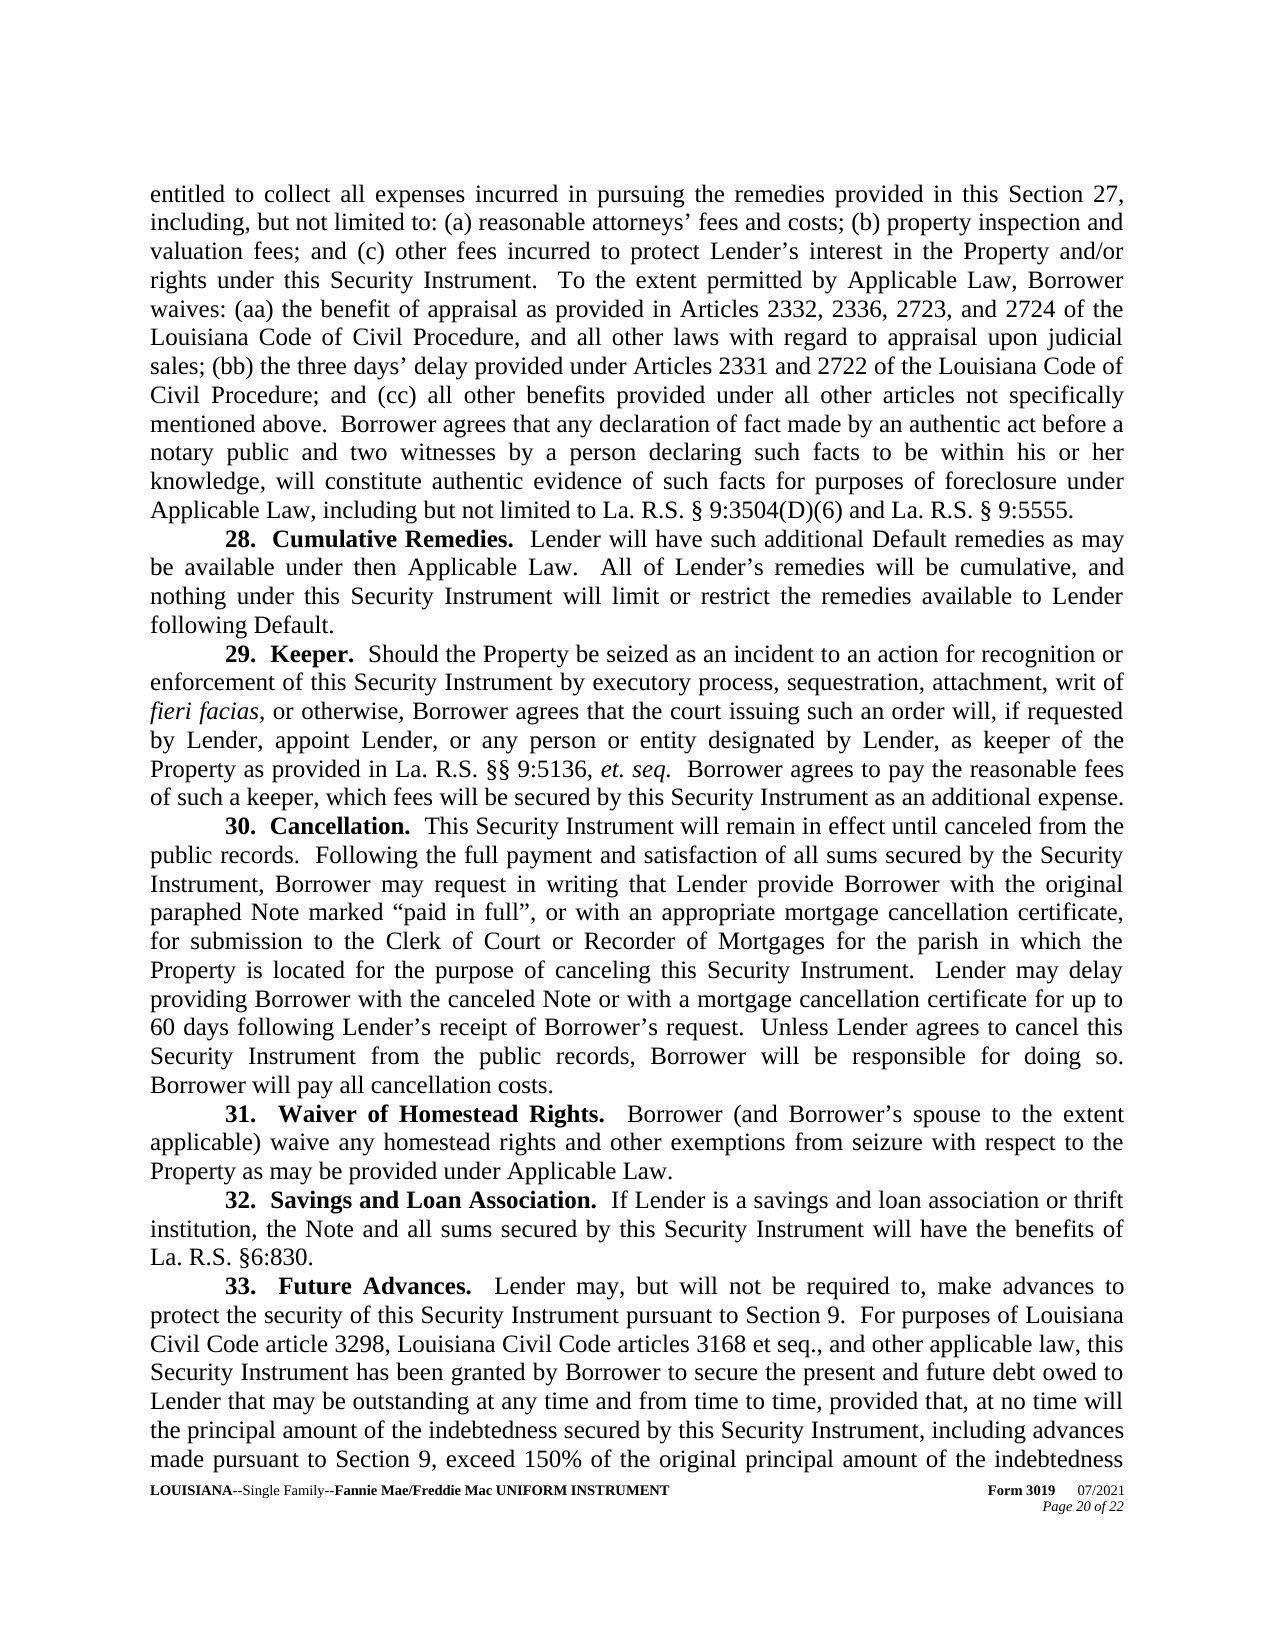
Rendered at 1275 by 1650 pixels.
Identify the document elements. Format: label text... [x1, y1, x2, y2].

text 31. Waiver of Homestead Rights. Borrower (and Borrower’s spouse to the extent applicable) waive any homestead rights and other exemptions from seizure with respect to the Property as may be provided under Applicable Law. [150, 1099, 1125, 1185]
text 29. Keeper. Should the Property be seized as an incident to an action for recognition or enforcement of this Security Instrument by executory process, sequestration, attachment, writ of fieri facias, or otherwise, Borrower agrees that the court issuing such an order will, if requested by Lender, appoint Lender, or any person or entity designated by Lender, as keeper of the Property as provided in La. R.S. §§ 9:5136, et. seq. Borrower agrees to pay the reasonable fees of such a keeper, which fees will be secured by this Security Instrument as an additional expense. [150, 639, 1125, 811]
text 32. Savings and Loan Association. If Lender is a savings and loan association or thrift institution, the Note and all sums secured by this Security Instrument will have the benefits of La. R.S. §6:830. [150, 1185, 1125, 1271]
text 30. Cancellation. This Security Instrument will remain in effect until canceled from the public records. Following the full payment and satisfaction of all sums secured by the Security Instrument, Borrower may request in writing that Lender provide Borrower with the original paraphed Note marked “paid in full”, or with an appropriate mortgage cancellation certificate, for submission to the Clerk of Court or Recorder of Mortgages for the parish in which the Property is located for the purpose of canceling this Security Instrument. Lender may delay providing Borrower with the canceled Note or with a mortgage cancellation certificate for up to 60 days following Lender’s receipt of Borrower’s request. Unless Lender agrees to cancel this Security Instrument from the public records, Borrower will be responsible for doing so. Borrower will pay all cancellation costs. [150, 811, 1125, 1099]
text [150, 1271, 1125, 1472]
text 28. Cumulative Remedies. Lender will have such additional Default remedies as may be available under then Applicable Law. All of Lender’s remedies will be cumulative, and nothing under this Security Instrument will limit or restrict the remedies available to Lender following Default. [150, 524, 1125, 639]
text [150, 179, 1125, 524]
